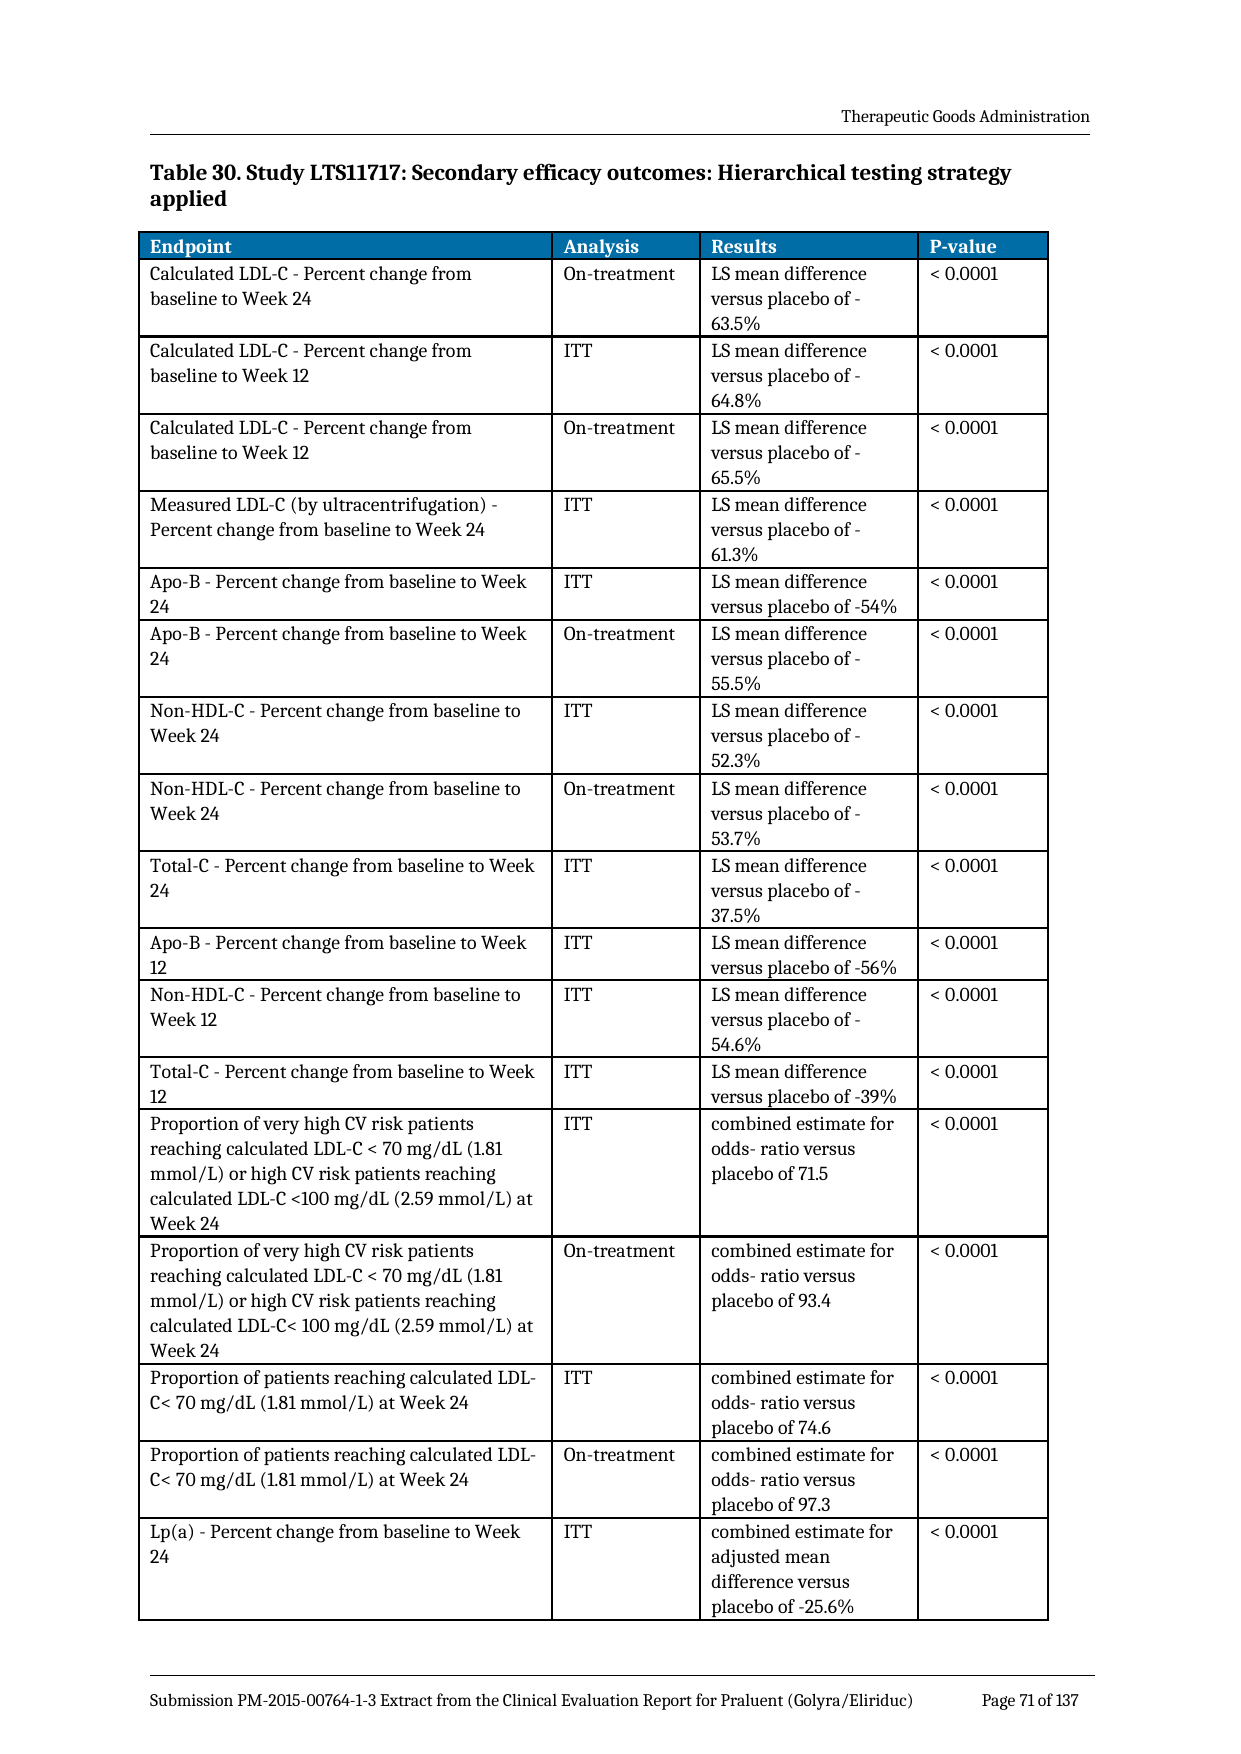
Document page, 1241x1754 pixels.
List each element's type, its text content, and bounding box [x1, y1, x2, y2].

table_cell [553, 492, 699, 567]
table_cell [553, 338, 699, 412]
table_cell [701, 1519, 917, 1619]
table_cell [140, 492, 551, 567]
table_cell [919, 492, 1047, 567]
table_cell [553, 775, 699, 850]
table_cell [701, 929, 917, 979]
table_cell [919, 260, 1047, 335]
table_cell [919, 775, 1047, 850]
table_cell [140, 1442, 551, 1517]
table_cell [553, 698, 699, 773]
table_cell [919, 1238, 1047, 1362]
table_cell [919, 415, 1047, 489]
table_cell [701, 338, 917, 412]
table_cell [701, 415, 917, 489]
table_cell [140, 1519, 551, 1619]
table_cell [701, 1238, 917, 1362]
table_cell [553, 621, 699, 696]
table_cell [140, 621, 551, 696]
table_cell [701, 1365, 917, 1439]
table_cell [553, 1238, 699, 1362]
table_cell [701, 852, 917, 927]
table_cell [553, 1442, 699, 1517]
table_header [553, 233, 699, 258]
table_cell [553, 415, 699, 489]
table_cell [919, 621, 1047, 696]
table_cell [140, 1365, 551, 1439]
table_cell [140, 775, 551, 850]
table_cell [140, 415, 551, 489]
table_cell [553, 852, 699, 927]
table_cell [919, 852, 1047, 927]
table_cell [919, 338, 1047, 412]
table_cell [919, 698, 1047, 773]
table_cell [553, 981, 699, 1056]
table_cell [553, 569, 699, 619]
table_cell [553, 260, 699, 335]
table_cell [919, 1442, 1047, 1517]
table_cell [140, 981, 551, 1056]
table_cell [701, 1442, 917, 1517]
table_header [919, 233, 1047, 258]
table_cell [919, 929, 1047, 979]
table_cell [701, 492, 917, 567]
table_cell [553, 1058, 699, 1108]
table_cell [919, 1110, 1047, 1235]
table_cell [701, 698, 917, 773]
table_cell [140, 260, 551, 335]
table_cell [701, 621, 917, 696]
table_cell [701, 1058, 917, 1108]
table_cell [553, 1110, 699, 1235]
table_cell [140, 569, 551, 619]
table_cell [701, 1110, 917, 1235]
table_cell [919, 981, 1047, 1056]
title Table 30. Study LTS11717: Secondary efficacy outcomes: Hierarchical testing strategy applied [150, 160, 1090, 212]
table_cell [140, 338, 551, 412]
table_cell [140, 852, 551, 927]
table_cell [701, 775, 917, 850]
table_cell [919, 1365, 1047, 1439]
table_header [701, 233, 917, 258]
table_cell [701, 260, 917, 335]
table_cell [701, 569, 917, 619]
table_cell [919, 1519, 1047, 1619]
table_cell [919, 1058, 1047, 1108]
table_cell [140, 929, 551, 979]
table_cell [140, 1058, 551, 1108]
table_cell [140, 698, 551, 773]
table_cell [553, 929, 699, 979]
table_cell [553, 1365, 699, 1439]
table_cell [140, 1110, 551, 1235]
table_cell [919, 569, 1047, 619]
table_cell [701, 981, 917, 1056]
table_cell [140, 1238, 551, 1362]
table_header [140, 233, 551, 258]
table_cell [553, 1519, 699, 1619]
